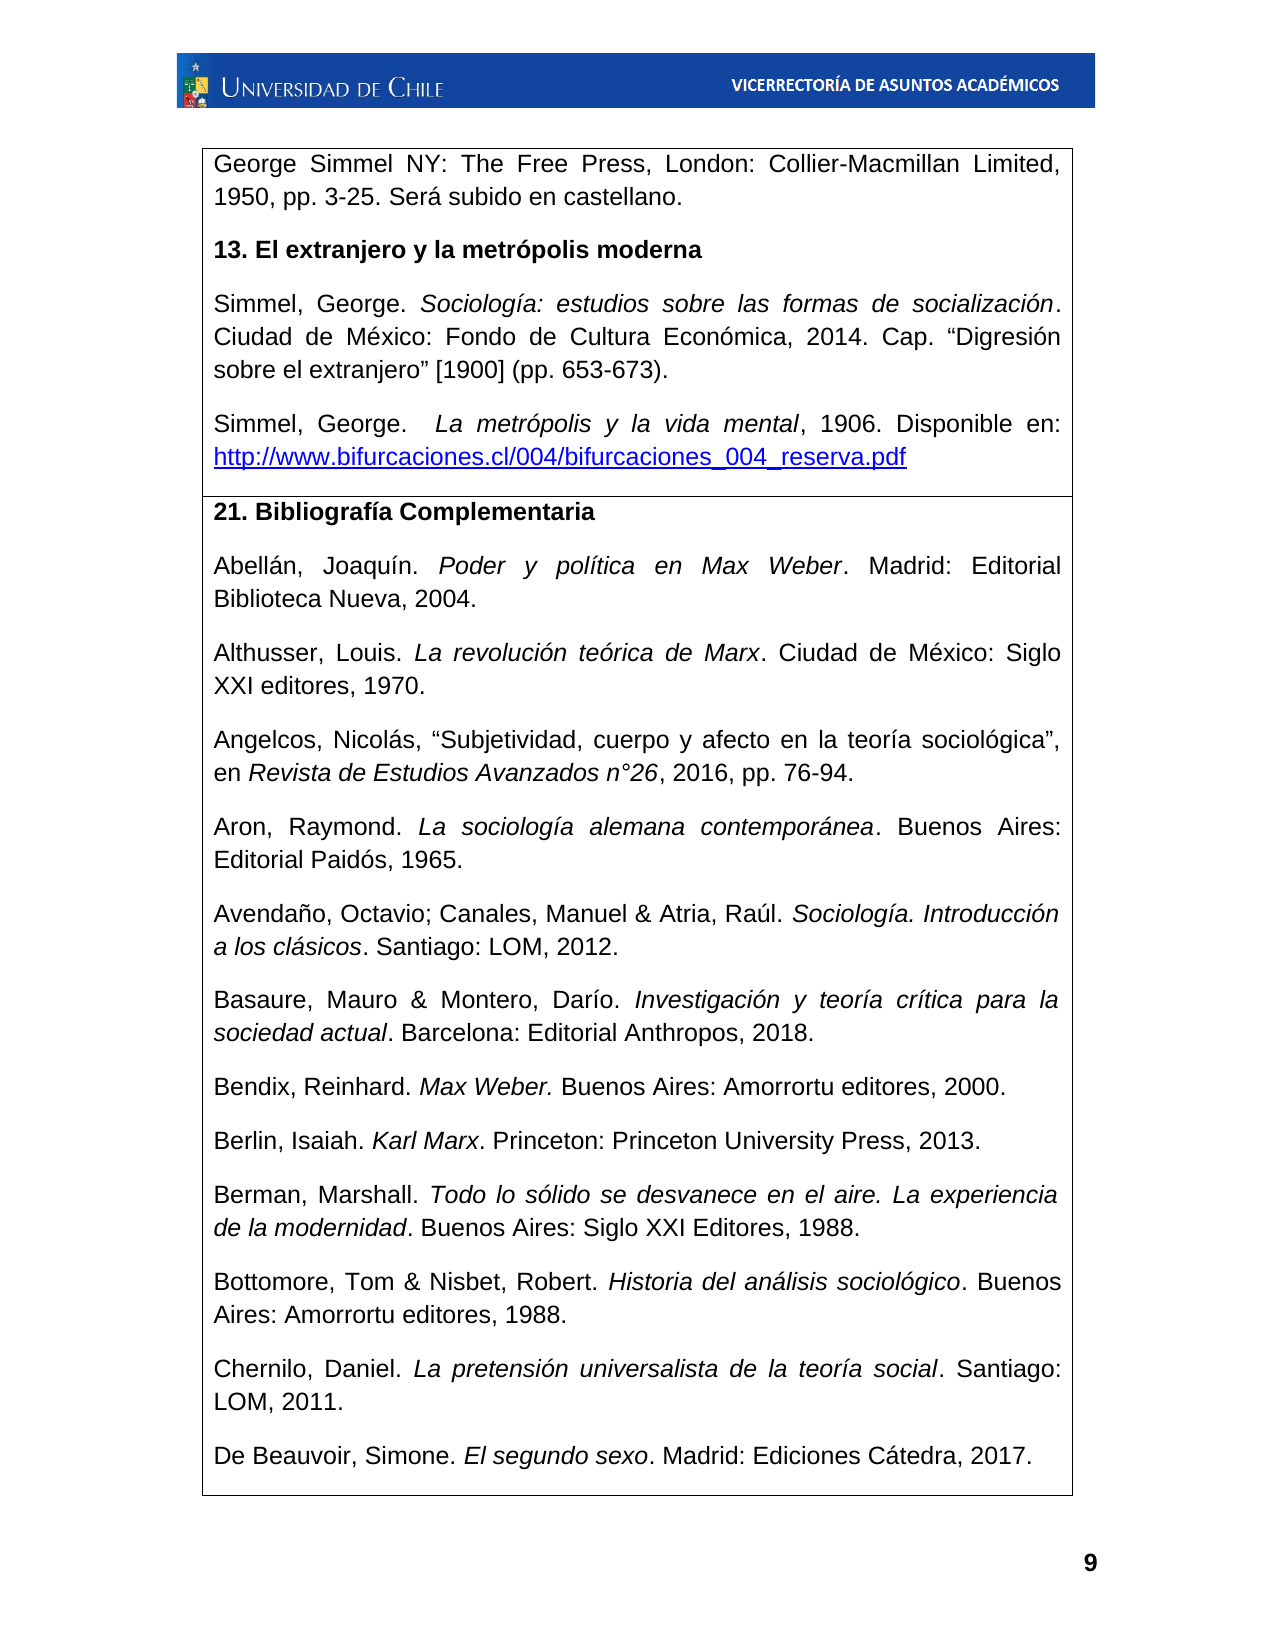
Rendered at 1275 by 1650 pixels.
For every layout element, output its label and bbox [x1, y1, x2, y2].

table_cell [203, 497, 1072, 1494]
table_cell [203, 149, 1072, 496]
picture [176, 53, 1094, 107]
